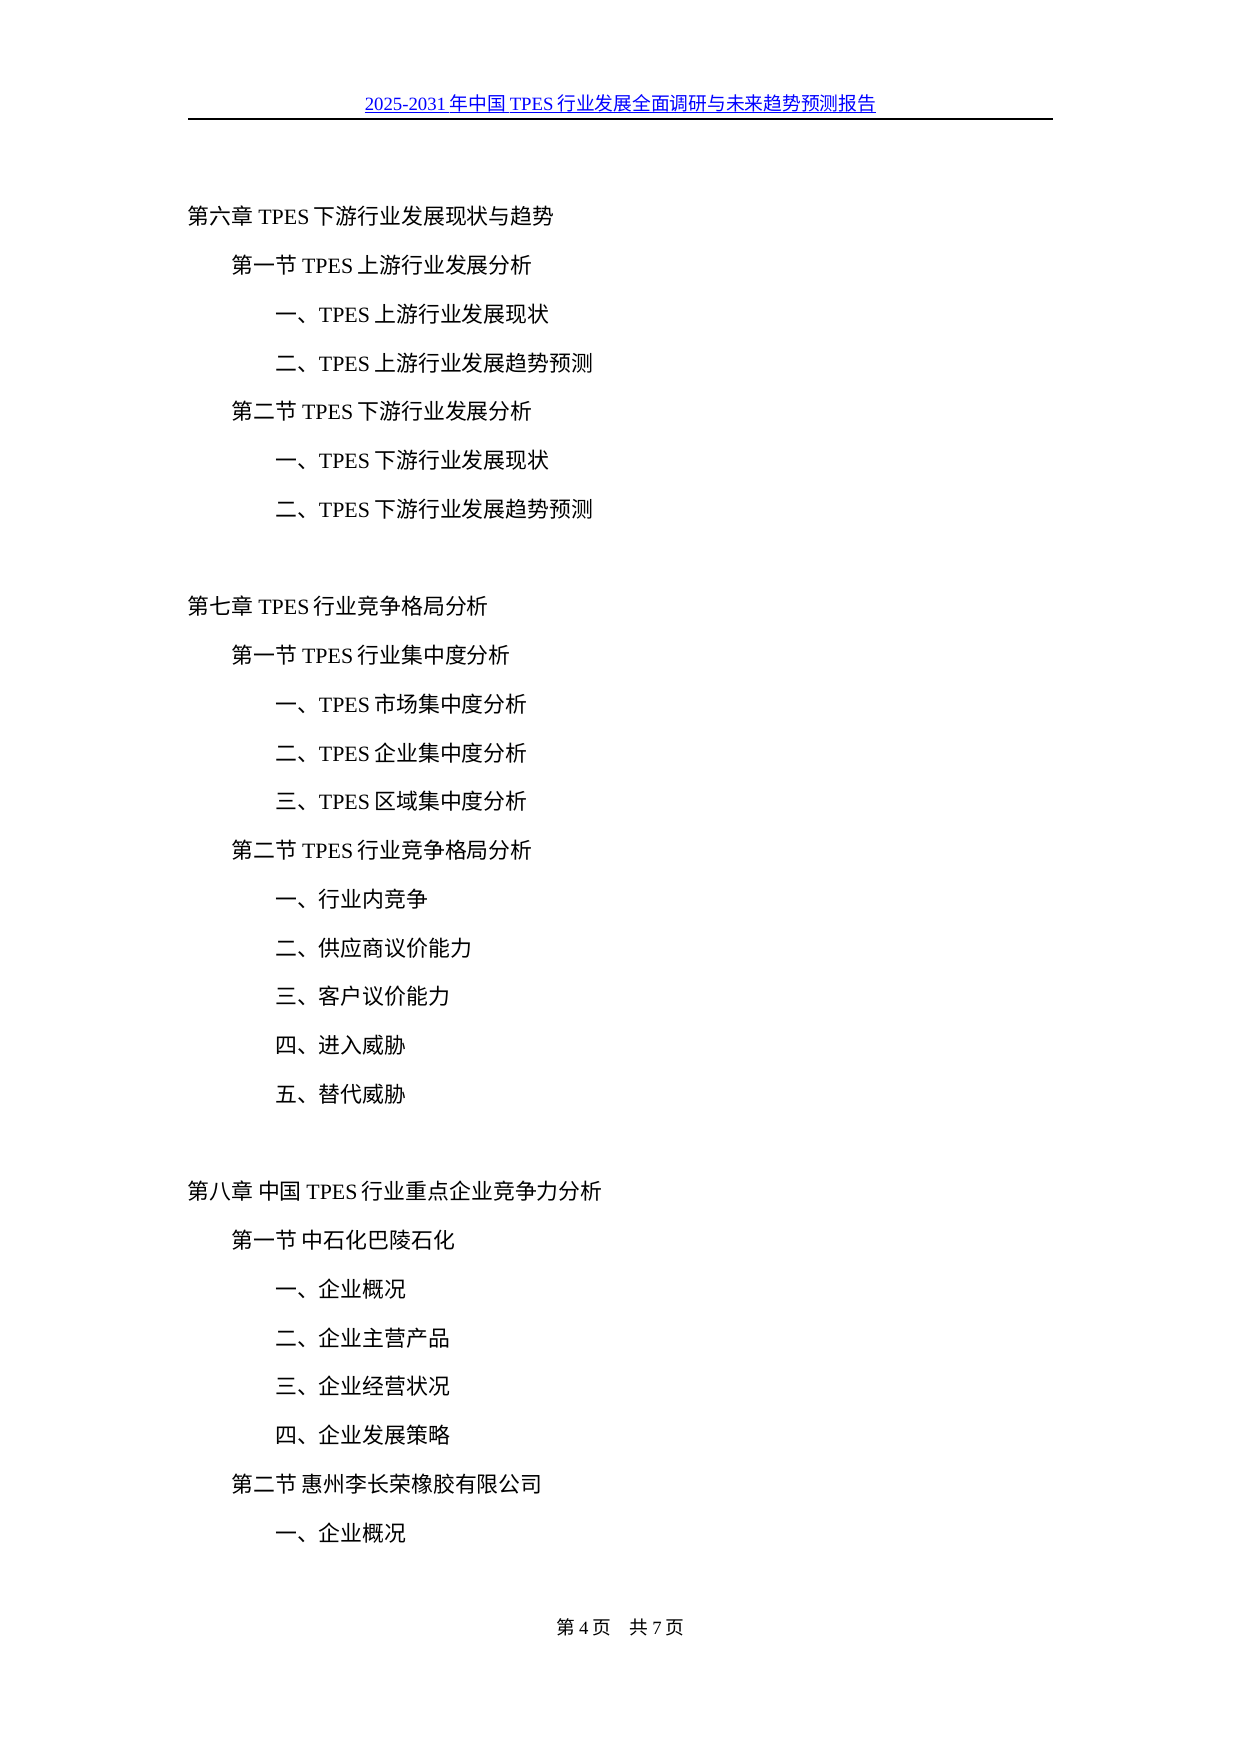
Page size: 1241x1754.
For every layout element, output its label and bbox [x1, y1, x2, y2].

text [187, 150, 1053, 1548]
